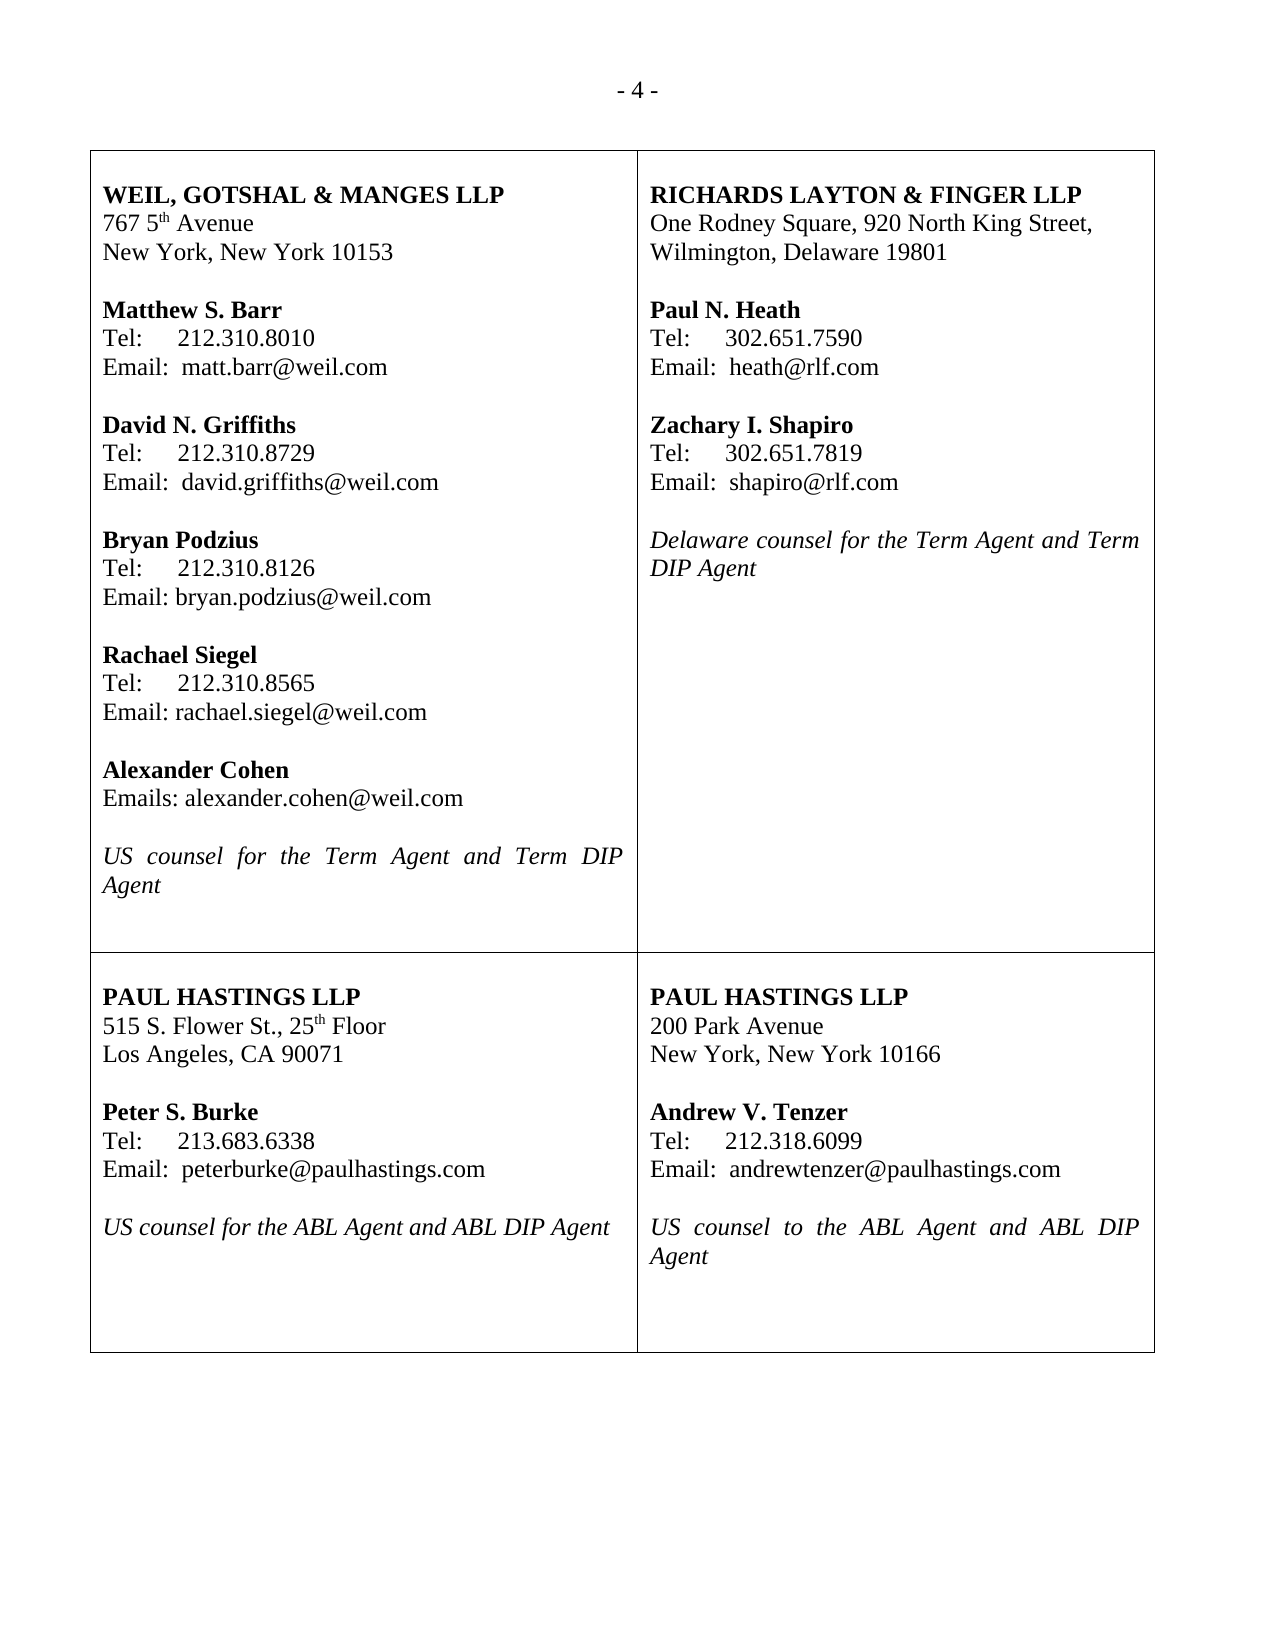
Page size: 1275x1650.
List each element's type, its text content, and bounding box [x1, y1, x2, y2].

table_cell PAUL HASTINGS LLP 200 Park Avenue New York, New York 10166 Andrew V. Tenzer Tel: 212.318.6099 Email: andrewtenzer@paulhastings.com US counsel to the ABL Agent and ABL DIP Agent [638, 953, 1154, 1352]
table_cell RICHARDS LAYTON & FINGER LLP One Rodney Square, 920 North King Street, Wilmington, Delaware 19801 Paul N. Heath Tel: 302.651.7590 Email: heath@rlf.com Zachary I. Shapiro Tel: 302.651.7819 Email: shapiro@rlf.com Delaware counsel for the Term Agent and Term DIP Agent [638, 151, 1154, 952]
table_cell WEIL, GOTSHAL & MANGES LLP 767 5th Avenue New York, New York 10153 Matthew S. Barr Tel: 212.310.8010 Email: matt.barr@weil.com David N. Griffiths Tel: 212.310.8729 Email: david.griffiths@weil.com Bryan Podzius Tel: 212.310.8126 Email: bryan.podzius@weil.com Rachael Siegel Tel: 212.310.8565 Email: rachael.siegel@weil.com Alexander Cohen Emails: alexander.cohen@weil.com US counsel for the Term Agent and Term DIP Agent [91, 151, 637, 952]
table_cell PAUL HASTINGS LLP 515 S. Flower St., 25th Floor Los Angeles, CA 90071 Peter S. Burke Tel: 213.683.6338 Email: peterburke@paulhastings.com US counsel for the ABL Agent and ABL DIP Agent [91, 953, 637, 1352]
